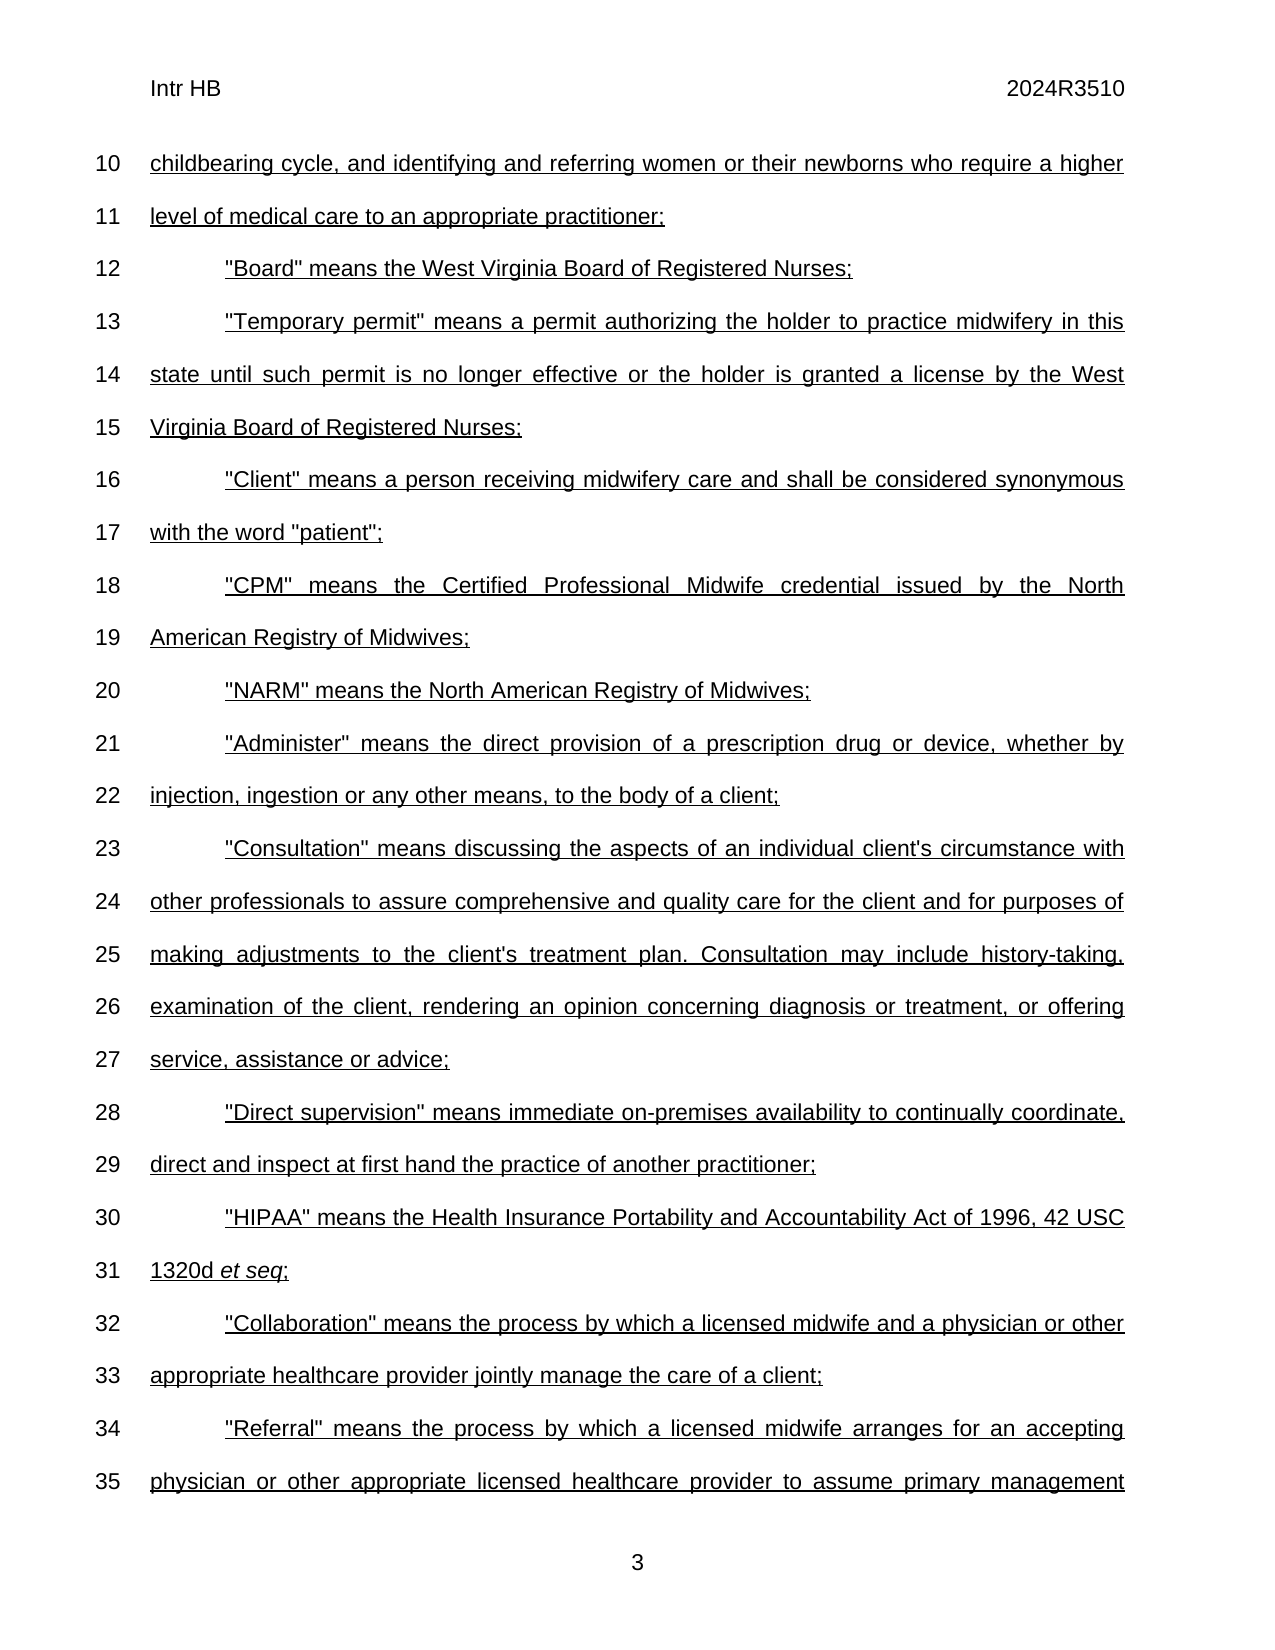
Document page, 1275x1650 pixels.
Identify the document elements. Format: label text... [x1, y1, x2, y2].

text "CPM" means the Certified Professional Midwife credential issued by the North American Registry of Midwives; [150, 572, 1125, 651]
text "Consultation" means discussing the aspects of an individual client's circumstance with other professionals to assure comprehensive and quality care for the client and for purposes of making adjustments to the client's treatment plan. Consultation may include history-taking, examination of the client, rendering an opinion concerning diagnosis or treatment, or offering service, assistance or advice; [150, 1017, 1125, 1072]
text "Collaboration" means the process by which a licensed midwife and a physician or other appropriate healthcare provider jointly manage the care of a client; [150, 1309, 1125, 1389]
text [150, 150, 1125, 229]
text "Temporary permit" means a permit authorizing the holder to practice midwifery in this state until such permit is no longer effective or the holder is granted a license by the West Virginia Board of Registered Nurses; [150, 385, 1125, 440]
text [150, 1415, 1125, 1490]
text "Client" means a person receiving midwifery care and shall be considered synonymous with the word "patient"; [150, 466, 1125, 545]
text "NARM" means the North American Registry of Midwives; [150, 677, 1125, 703]
text "Consultation" means discussing the aspects of an individual client's circumstance with other professionals to assure comprehensive and quality care for the client and for purposes of making adjustments to the client's treatment plan. Consultation may include history-taking, examination of the client, rendering an opinion concerning diagnosis or treatment, or offering service, assistance or advice; [150, 835, 1125, 1016]
text "HIPAA" means the Health Insurance Portability and Accountability Act of 1996, 42 USC 1320d et seq; [150, 1204, 1125, 1283]
text "Board" means the West Virginia Board of Registered Nurses; [150, 255, 1125, 282]
text "Temporary permit" means a permit authorizing the holder to practice midwifery in this state until such permit is no longer effective or the holder is granted a license by the West Virginia Board of Registered Nurses; [150, 308, 1125, 384]
text "Administer" means the direct provision of a prescription drug or device, whether by injection, ingestion or any other means, to the body of a client; [150, 730, 1125, 809]
text "Direct supervision" means immediate on-premises availability to continually coordinate, direct and inspect at first hand the practice of another practitioner; [150, 1099, 1125, 1178]
